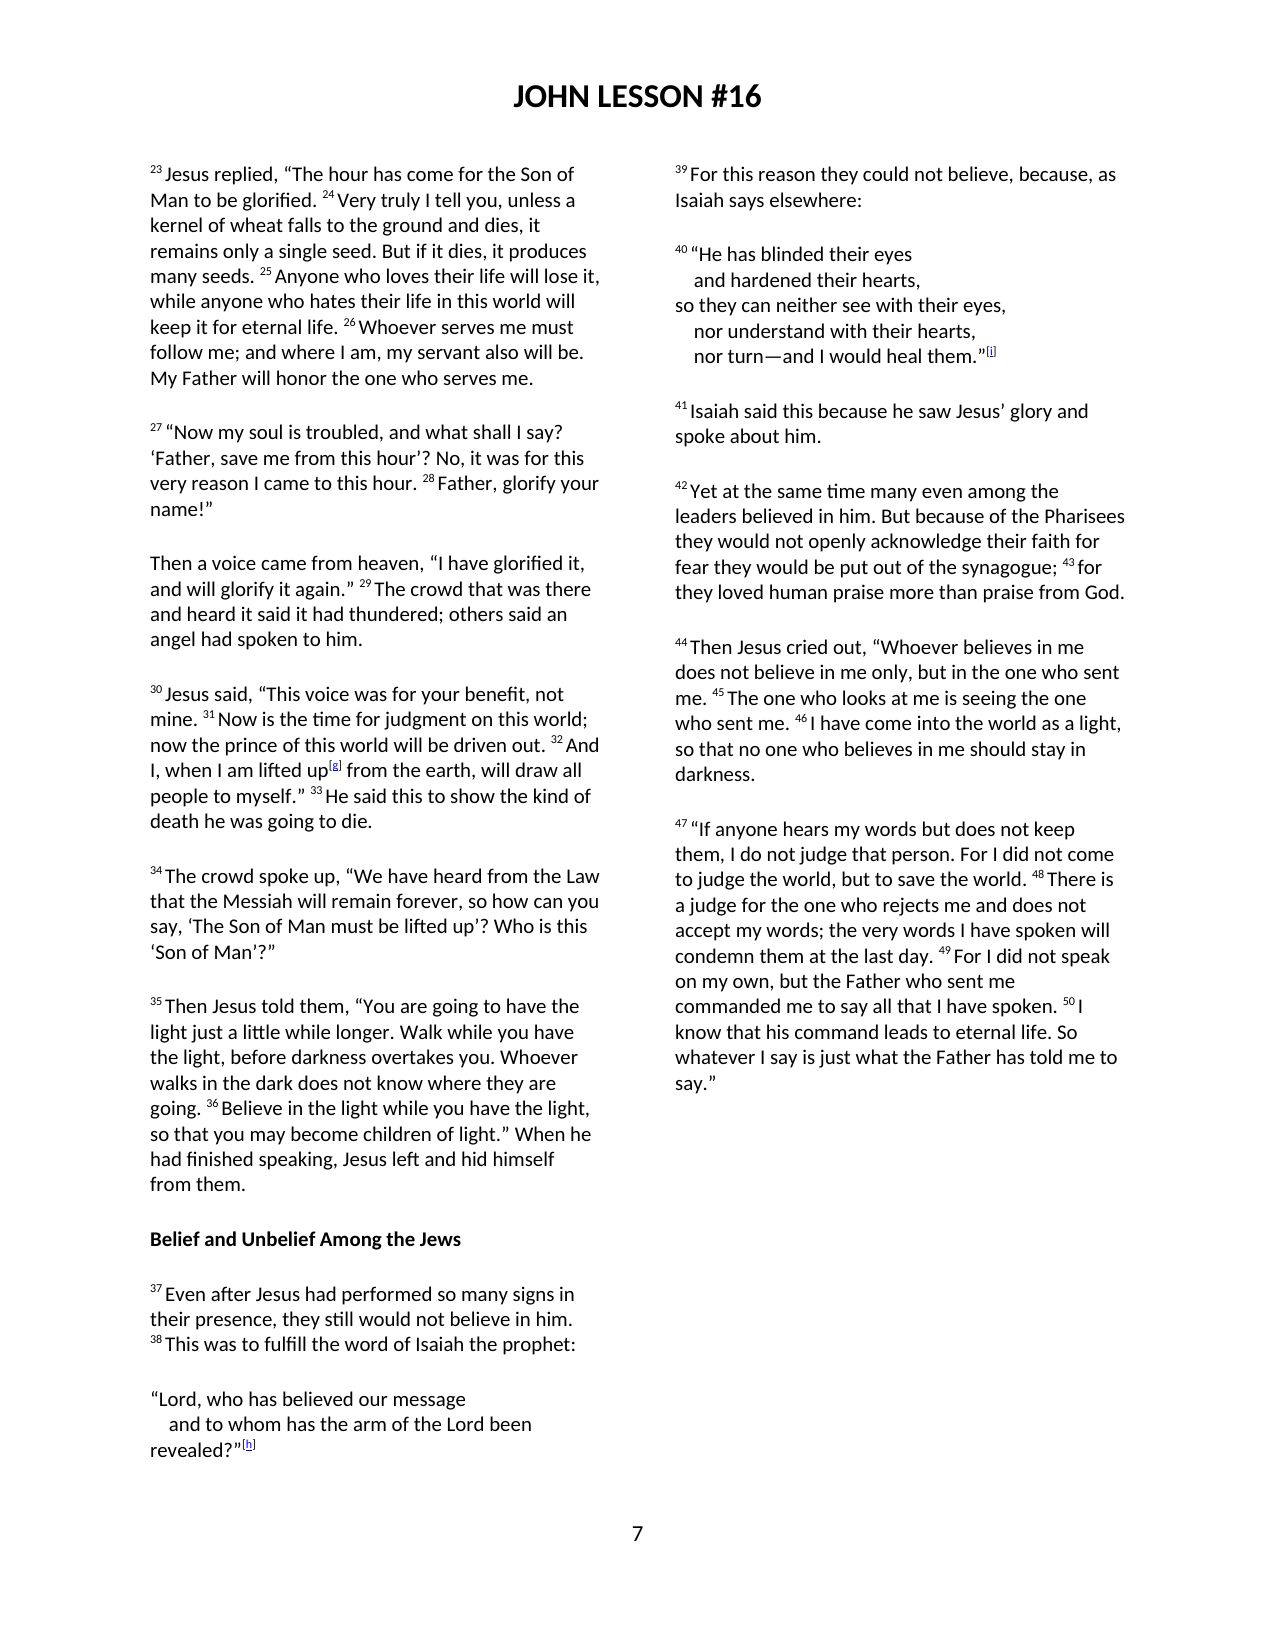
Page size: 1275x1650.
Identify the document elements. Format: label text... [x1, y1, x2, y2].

text 47 “If anyone hears my words but does not keep them, I do not judge that person. For I did not come to judge the world, but to save the world. 48 There is a judge for the one who rejects me and does not accept my words; the very words I have spoken will condemn them at the last day. 49 For I did not speak on my own, but the Father who sent me commanded me to say all that I have spoken. 50 I know that his command leads to eternal life. So whatever I say is just what the Father has told me to say.” [675, 816, 1125, 1095]
text 30 Jesus said, “This voice was for your benefit, not mine. 31 Now is the time for judgment on this world; now the prince of this world will be driven out. 32 And I, when I am lifted up[g] from the earth, will draw all people to myself.” 33 He said this to show the kind of death he was going to die. [150, 681, 600, 834]
text 34 The crowd spoke up, “We have heard from the Law that the Messiah will remain forever, so how can you say, ‘The Son of Man must be lifted up’? Who is this ‘Son of Man’?” [150, 863, 600, 964]
text 35 Then Jesus told them, “You are going to have the light just a little while longer. Walk while you have the light, before darkness overtakes you. Whoever walks in the dark does not know where they are going. 36 Believe in the light while you have the light, so that you may become children of light.” When he had finished speaking, Jesus left and hid himself from them. [150, 994, 600, 1197]
text 39 For this reason they could not believe, because, as Isaiah says elsewhere: [675, 162, 1125, 212]
text 42 Yet at the same time many even among the leaders believed in him. But because of the Pharisees they would not openly acknowledge their faith for fear they would be put out of the synagogue; 43 for they loved human praise more than praise from God. [675, 478, 1125, 605]
text 44 Then Jesus cried out, “Whoever believes in me does not believe in me only, but in the one who sent me. 45 The one who looks at me is seeing the one who sent me. 46 I have come into the world as a light, so that no one who believes in me should stay in darkness. [675, 634, 1125, 787]
text 41 Isaiah said this because he saw Jesus’ glory and spoke about him. [675, 398, 1125, 449]
text 27 “Now my soul is troubled, and what shall I say? ‘Father, save me from this hour’? No, it was for this very reason I came to this hour. 28 Father, glorify your name!” [150, 419, 600, 521]
text 23 Jesus replied, “The hour has come for the Son of Man to be glorified. 24 Very truly I tell you, unless a kernel of wheat falls to the ground and dies, it remains only a single seed. But if it dies, it produces many seeds. 25 Anyone who loves their life will lose it, while anyone who hates their life in this world will keep it for eternal life. 26 Whoever serves me must follow me; and where I am, my servant also will be. My Father will honor the one who serves me. [150, 162, 600, 390]
text 40 “He has blinded their eyes and hardened their hearts, so they can neither see with their eyes, nor understand with their hearts, nor turn—and I would heal them.”[i] [675, 242, 1125, 369]
text “Lord, who has believed our message and to whom has the arm of the Lord been revealed?”[h] [150, 1386, 600, 1462]
text 37 Even after Jesus had performed so many signs in their presence, they still would not believe in him. 38 This was to fulfill the word of Isaiah the prophet: [150, 1281, 600, 1357]
text Belief and Unbelief Among the Jews [150, 1226, 600, 1252]
text Then a voice came from heaven, “I have glorified it, and will glorify it again.” 29 The crowd that was there and heard it said it had thundered; others said an angel had spoken to him. [150, 550, 600, 652]
